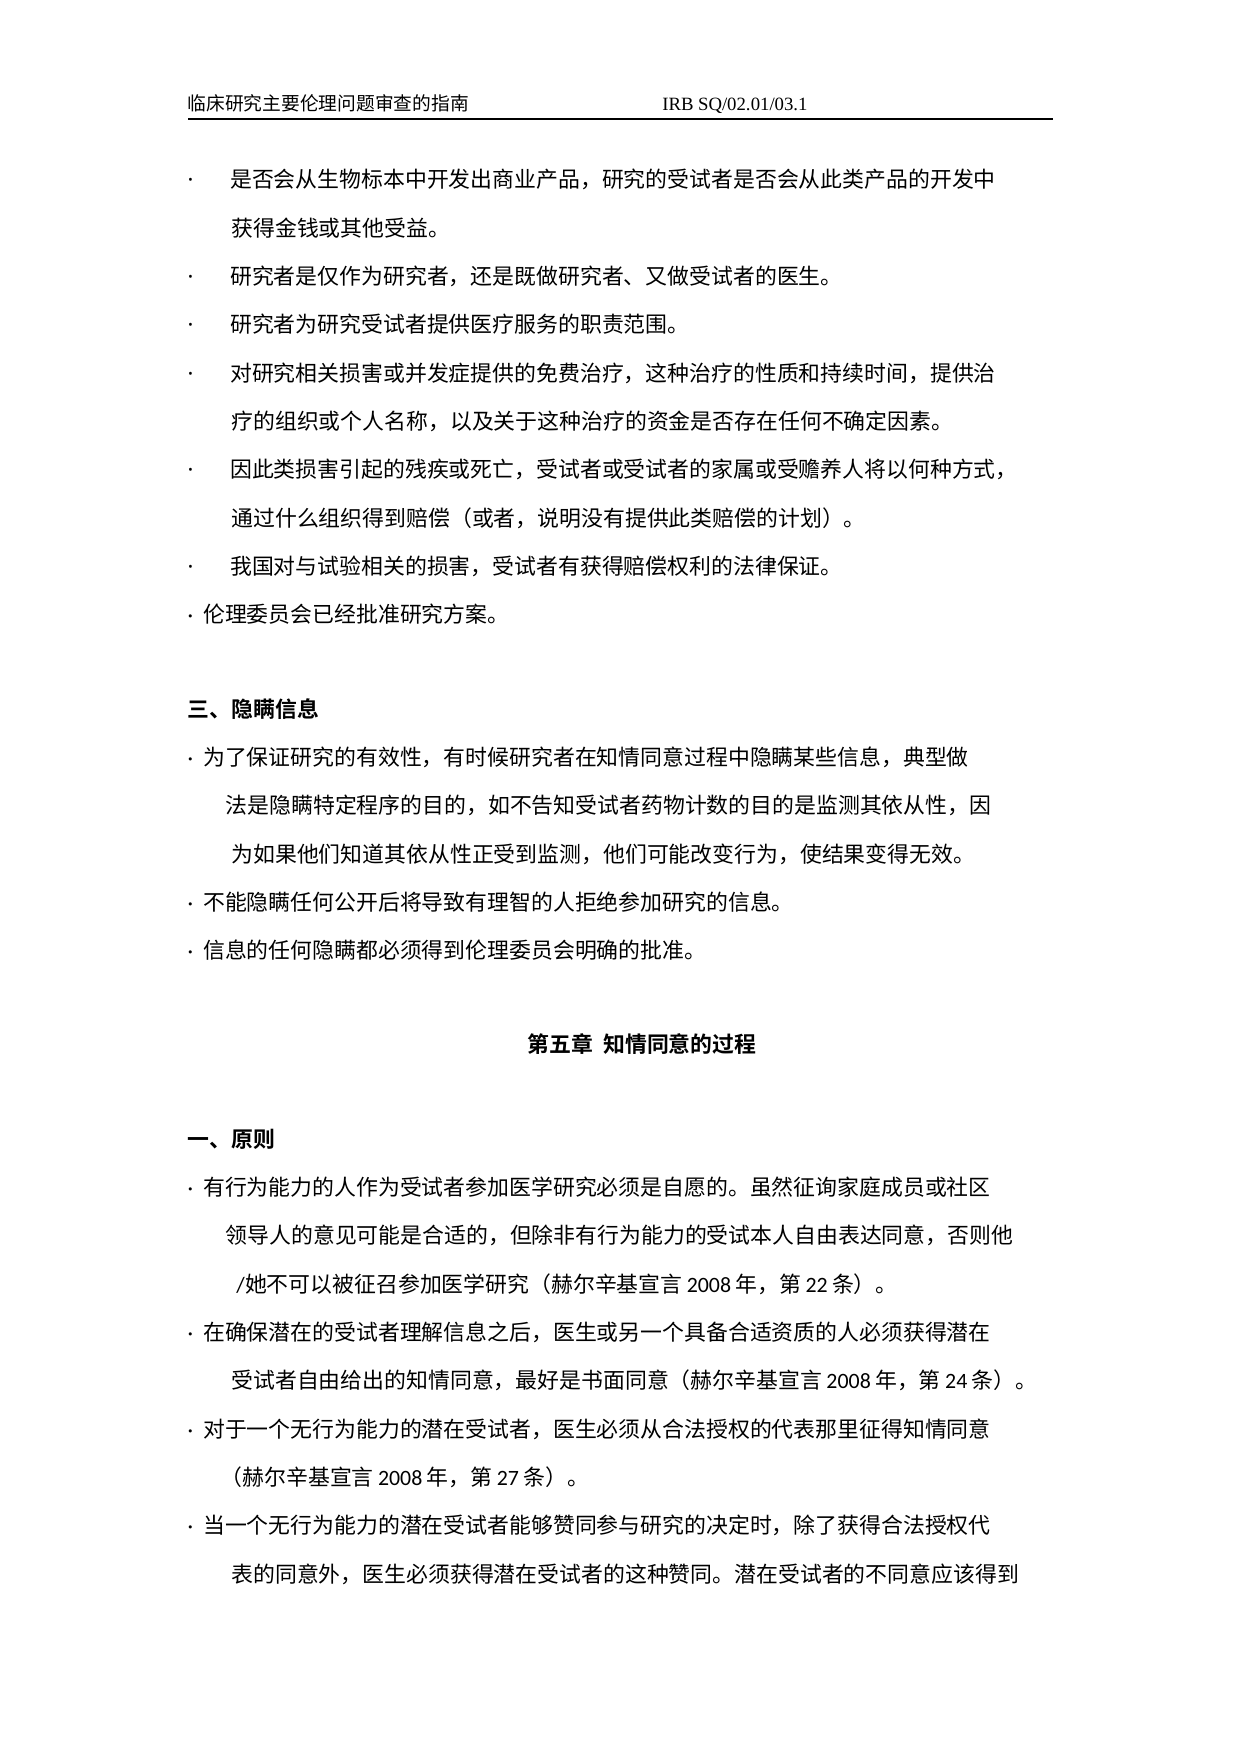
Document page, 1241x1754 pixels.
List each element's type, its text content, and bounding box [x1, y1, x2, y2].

text · 不能隐瞒任何公开后将导致有理智的人拒绝参加研究的信息。 [187, 884, 1053, 917]
text 第五章 知情同意的过程 [187, 1027, 1053, 1059]
text · 信息的任何隐瞒都必须得到伦理委员会明确的批准。 [187, 933, 1053, 965]
text 三、隐瞒信息 [187, 691, 1053, 724]
text 法是隐瞒特定程序的目的，如不告知受试者药物计数的目的是监测其依从性，因 [187, 788, 1053, 820]
text 疗的组织或个人名称，以及关于这种治疗的资金是否存在任何不确定因素。 [187, 404, 1053, 436]
text 为如果他们知道其依从性正受到监测，他们可能改变行为，使结果变得无效。 [187, 836, 1053, 869]
text （赫尔辛基宣言2008年，第27条）。 [187, 1459, 1053, 1492]
list 因此类损害引起的残疾或死亡，受试者或受试者的家属或受赡养人将以何种方式， [187, 452, 1053, 484]
text 通过什么组织得到赔偿（或者，说明没有提供此类赔偿的计划）。 [187, 500, 1053, 533]
text 表的同意外，医生必须获得潜在受试者的这种赞同。潜在受试者的不同意应该得到 [187, 1556, 1053, 1589]
text · 当一个无行为能力的潜在受试者能够赞同参与研究的决定时，除了获得合法授权代 [187, 1508, 1053, 1540]
list 对研究相关损害或并发症提供的免费治疗，这种治疗的性质和持续时间，提供治 [187, 355, 1053, 388]
text /她不可以被征召参加医学研究（赫尔辛基宣言2008年，第22条）。 [187, 1266, 1053, 1299]
text 获得金钱或其他受益。 [187, 210, 1053, 243]
list 研究者是仅作为研究者，还是既做研究者、又做受试者的医生。 [187, 259, 1053, 291]
text 一、原则 [187, 1121, 1053, 1154]
list 我国对与试验相关的损害，受试者有获得赔偿权利的法律保证。 [187, 549, 1053, 581]
text 领导人的意见可能是合适的，但除非有行为能力的受试本人自由表达同意，否则他 [187, 1218, 1053, 1250]
list 研究者为研究受试者提供医疗服务的职责范围。 [187, 307, 1053, 339]
text · 为了保证研究的有效性，有时候研究者在知情同意过程中隐瞒某些信息，典型做 [187, 739, 1053, 772]
text · 对于一个无行为能力的潜在受试者，医生必须从合法授权的代表那里征得知情同意 [187, 1411, 1053, 1444]
text · 在确保潜在的受试者理解信息之后，医生或另一个具备合适资质的人必须获得潜在 [187, 1314, 1053, 1347]
text 受试者自由给出的知情同意，最好是书面同意（赫尔辛基宣言2008年，第24条）。 [187, 1363, 1053, 1395]
list 是否会从生物标本中开发出商业产品，研究的受试者是否会从此类产品的开发中 [187, 162, 1053, 194]
text · 伦理委员会已经批准研究方案。 [187, 597, 1053, 629]
text · 有行为能力的人作为受试者参加医学研究必须是自愿的。虽然征询家庭成员或社区 [187, 1169, 1053, 1202]
